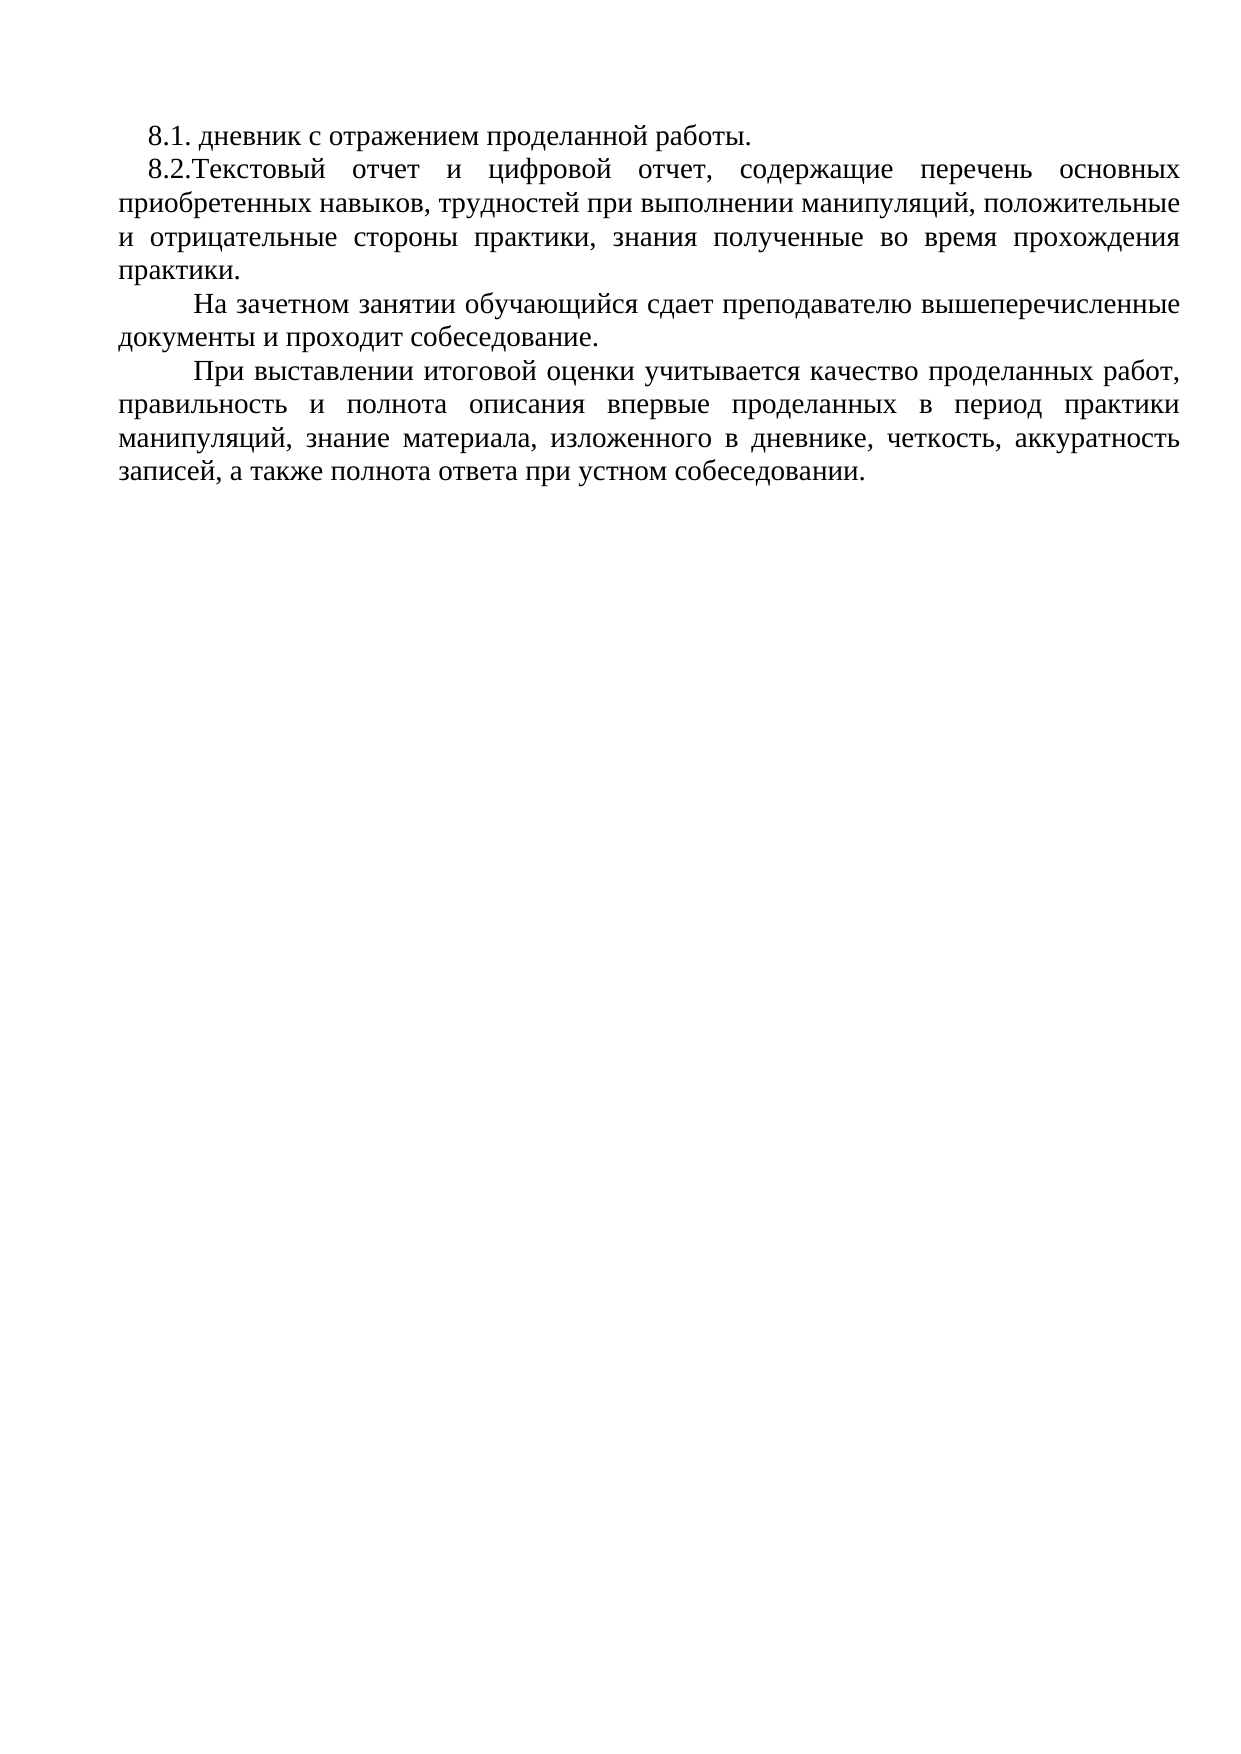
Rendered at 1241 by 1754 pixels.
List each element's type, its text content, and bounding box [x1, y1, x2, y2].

text На зачетном занятии обучающийся сдает преподавателю вышеперечисленные документы и проходит собеседование. [118, 286, 1181, 353]
text 8.2.Текстовый отчет и цифровой отчет, содержащие перечень основных приобретенных навыков, трудностей при выполнении манипуляций, положительные и отрицательные стороны практики, знания полученные во время прохождения практики. [118, 152, 1181, 286]
text При выставлении итоговой оценки учитывается качество проделанных работ, правильность и полнота описания впервые проделанных в период практики манипуляций, знание материала, изложенного в дневнике, четкость, аккуратность записей, а также полнота ответа при устном собеседовании. [118, 353, 1181, 487]
text 8.1. дневник с отражением проделанной работы. [118, 118, 1181, 152]
